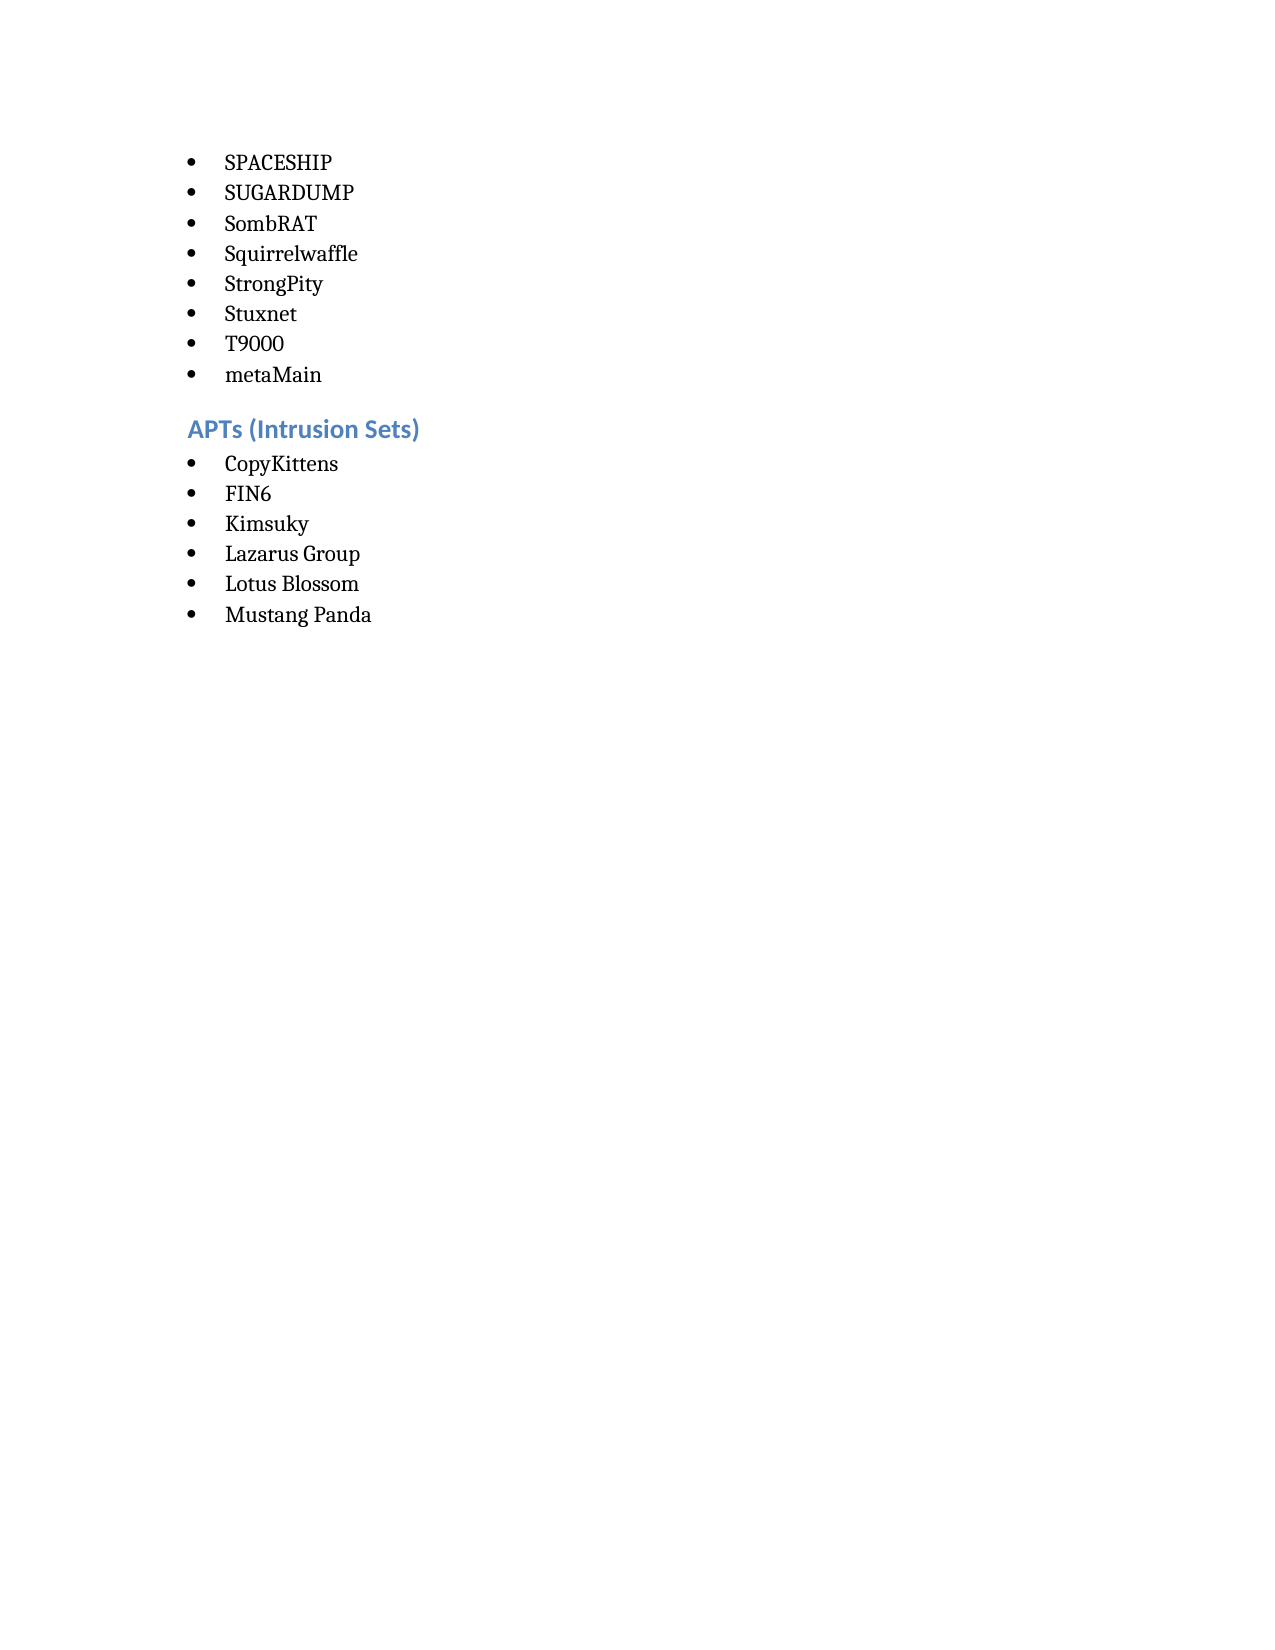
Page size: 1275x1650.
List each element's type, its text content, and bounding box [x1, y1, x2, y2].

list T9000 [187, 331, 1087, 358]
list Lotus Blossom [187, 571, 1087, 598]
list Kimsuky [187, 511, 1087, 537]
list Lazarus Group [187, 541, 1087, 567]
list metaMain [187, 361, 1087, 388]
list CopyKittens [187, 450, 1087, 477]
list Mustang Panda [187, 601, 1087, 628]
list SPACESHIP [187, 150, 1087, 176]
list SUGARDUMP [187, 180, 1087, 207]
list Squirrelwaffle [187, 241, 1087, 267]
subtitle APTs (Intrusion Sets) [187, 412, 1087, 446]
list SombRAT [187, 210, 1087, 237]
list StrongPity [187, 271, 1087, 297]
list FIN6 [187, 481, 1087, 507]
list Stuxnet [187, 301, 1087, 327]
